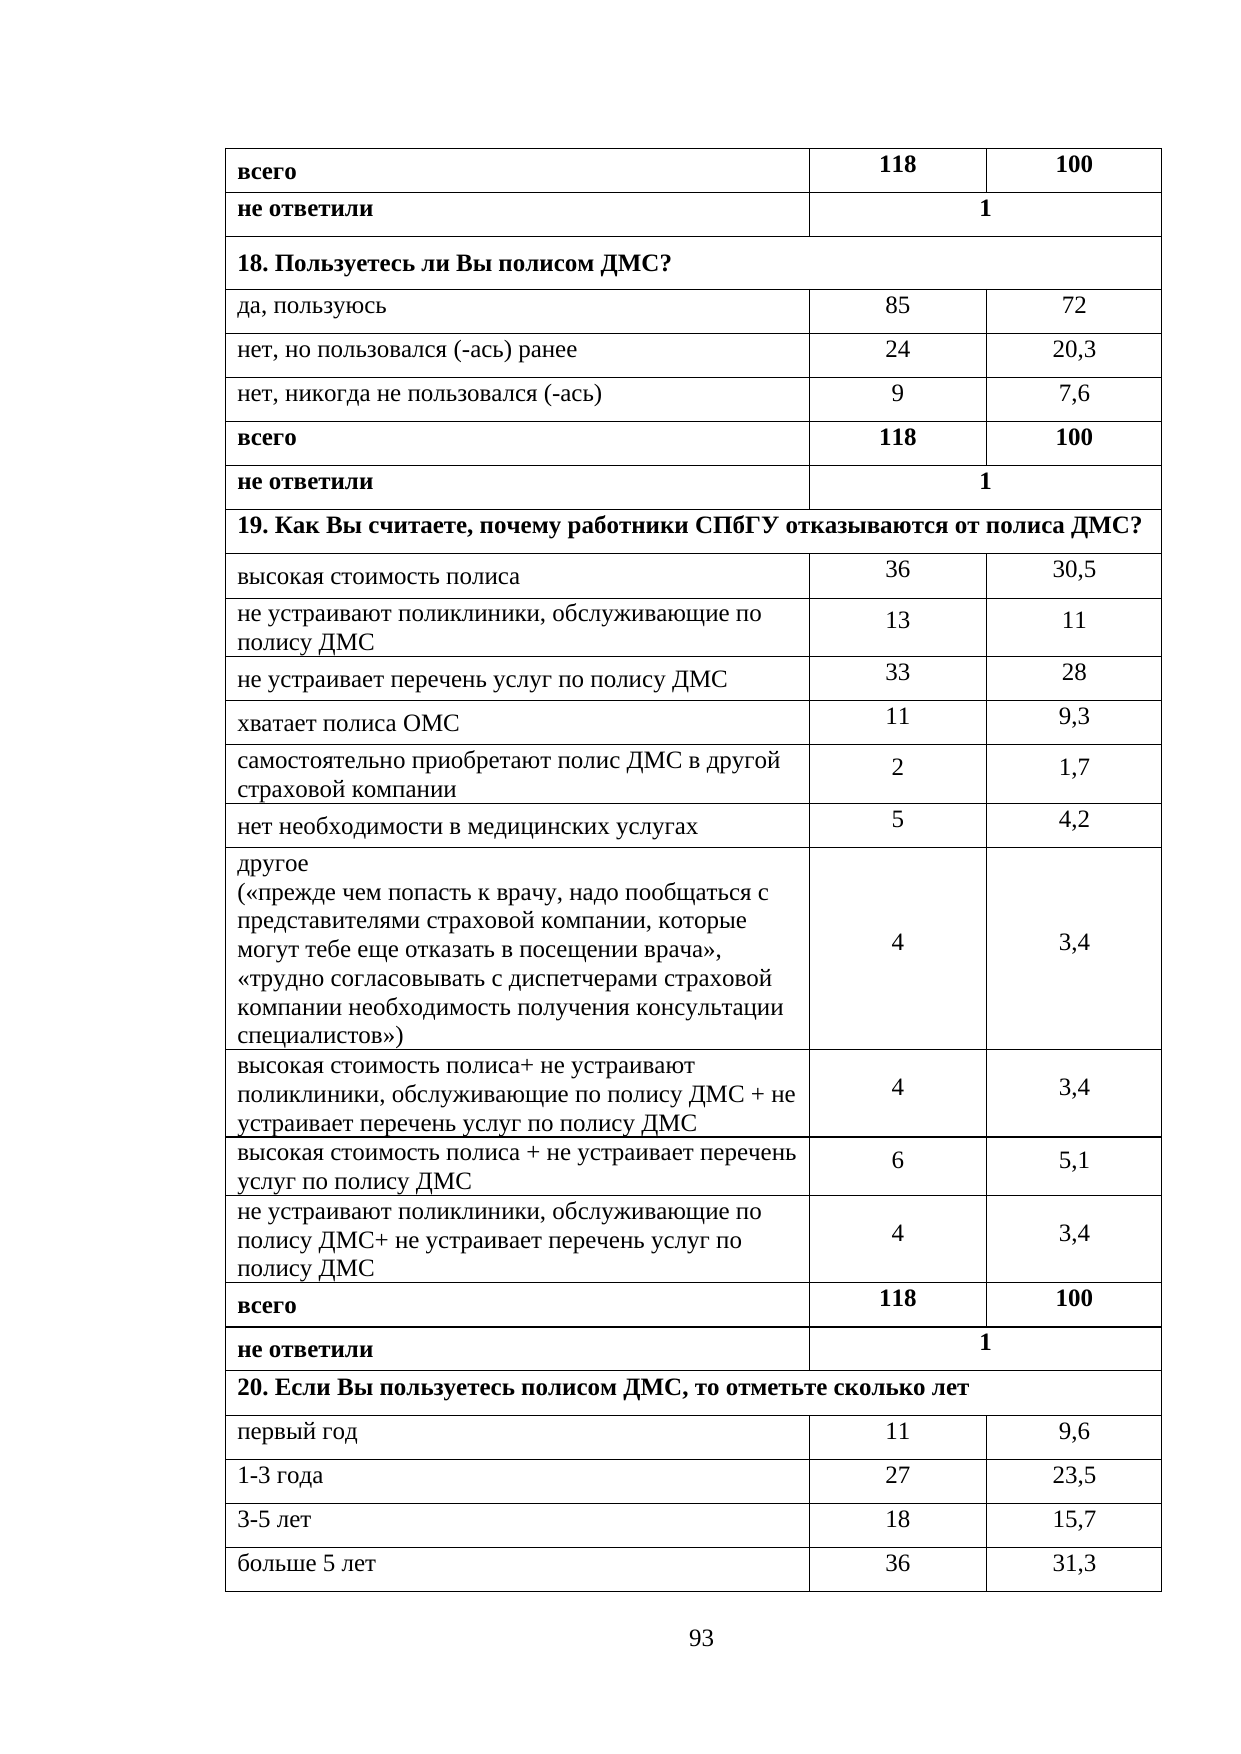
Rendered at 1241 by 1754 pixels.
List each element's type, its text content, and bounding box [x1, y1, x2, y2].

table_cell 72 [987, 290, 1161, 333]
table_cell да, пользуюсь [226, 290, 809, 333]
table_cell 28 [987, 657, 1161, 700]
table_cell 118 [810, 422, 986, 465]
table_cell 18 [810, 1504, 986, 1547]
table_cell 2 [810, 745, 986, 803]
table_cell 9 [810, 378, 986, 421]
table_cell другое («прежде чем попасть к врачу, надо пообщаться с представителями страховой компании, которые могут тебе еще отказать в посещении врача», «трудно согласовывать с диспетчерами страховой компании необходимость получения консультации специалистов») [226, 848, 809, 1049]
table_cell 4 [810, 1050, 986, 1136]
table_cell не устраивают поликлиники, обслуживающие по полису ДМС+ не устраивает перечень услуг по полису ДМС [226, 1196, 809, 1282]
table_cell 118 [810, 1283, 986, 1326]
table_cell высокая стоимость полиса + не устраивает перечень услуг по полису ДМС [226, 1138, 809, 1195]
table_cell 36 [810, 554, 986, 597]
table_cell нет, но пользовался (-ась) ранее [226, 334, 809, 377]
table_cell 5,1 [987, 1138, 1161, 1195]
table_cell 27 [810, 1460, 986, 1503]
table_cell хватает полиса ОМС [226, 701, 809, 744]
table_cell 3,4 [987, 1050, 1161, 1136]
table_cell 5 [810, 804, 986, 847]
table_cell 15,7 [987, 1504, 1161, 1547]
table_cell 1 [810, 466, 1161, 509]
table_cell 3,4 [987, 848, 1161, 1049]
table_cell 6 [810, 1138, 986, 1195]
table_cell всего [226, 1283, 809, 1326]
table_cell 1,7 [987, 745, 1161, 803]
table_cell 20,3 [987, 334, 1161, 377]
table_cell 11 [987, 599, 1161, 656]
table_cell 11 [810, 701, 986, 744]
table_cell 33 [810, 657, 986, 700]
table_cell 20. Если Вы пользуетесь полисом ДМС, то отметьте сколько лет [226, 1371, 1161, 1415]
table_cell больше 5 лет [226, 1548, 809, 1591]
table_cell не устраивают поликлиники, обслуживающие по полису ДМС [226, 599, 809, 656]
table_cell не устраивает перечень услуг по полису ДМС [226, 657, 809, 700]
table_cell 9,3 [987, 701, 1161, 744]
table_cell 36 [810, 1548, 986, 1591]
table_cell 4,2 [987, 804, 1161, 847]
table_cell 3,4 [987, 1196, 1161, 1282]
table_cell 1-3 года [226, 1460, 809, 1503]
table_cell 13 [810, 599, 986, 656]
table_cell 4 [810, 848, 986, 1049]
table_cell 118 [810, 149, 986, 192]
table_cell всего [226, 422, 809, 465]
table_cell 1 [810, 193, 1161, 236]
table_cell высокая стоимость полиса [226, 554, 809, 597]
table_cell не ответили [226, 1328, 809, 1370]
table_cell самостоятельно приобретают полис ДМС в другой страховой компании [226, 745, 809, 803]
table_cell 1 [810, 1328, 1161, 1370]
table_cell 23,5 [987, 1460, 1161, 1503]
table_cell первый год [226, 1416, 809, 1459]
table_cell 7,6 [987, 378, 1161, 421]
table_cell всего [226, 149, 809, 192]
table_cell нет, никогда не пользовался (-ась) [226, 378, 809, 421]
table_cell 31,3 [987, 1548, 1161, 1591]
table_cell 9,6 [987, 1416, 1161, 1459]
table_cell 3-5 лет [226, 1504, 809, 1547]
table_cell 19. Как Вы считаете, почему работники СПбГУ отказываются от полиса ДМС? [226, 510, 1161, 553]
table_cell 4 [810, 1196, 986, 1282]
table_cell 18. Пользуетесь ли Вы полисом ДМС? [226, 237, 1161, 289]
table_cell не ответили [226, 466, 809, 509]
table_cell высокая стоимость полиса+ не устраивают поликлиники, обслуживающие по полису ДМС + не устраивает перечень услуг по полису ДМС [226, 1050, 809, 1136]
table_cell не ответили [226, 193, 809, 236]
table_cell нет необходимости в медицинских услугах [226, 804, 809, 847]
table_cell 24 [810, 334, 986, 377]
table_cell 100 [987, 149, 1161, 192]
table_cell 30,5 [987, 554, 1161, 597]
table_cell 11 [810, 1416, 986, 1459]
table_cell 100 [987, 422, 1161, 465]
table_cell 100 [987, 1283, 1161, 1326]
table_cell 85 [810, 290, 986, 333]
